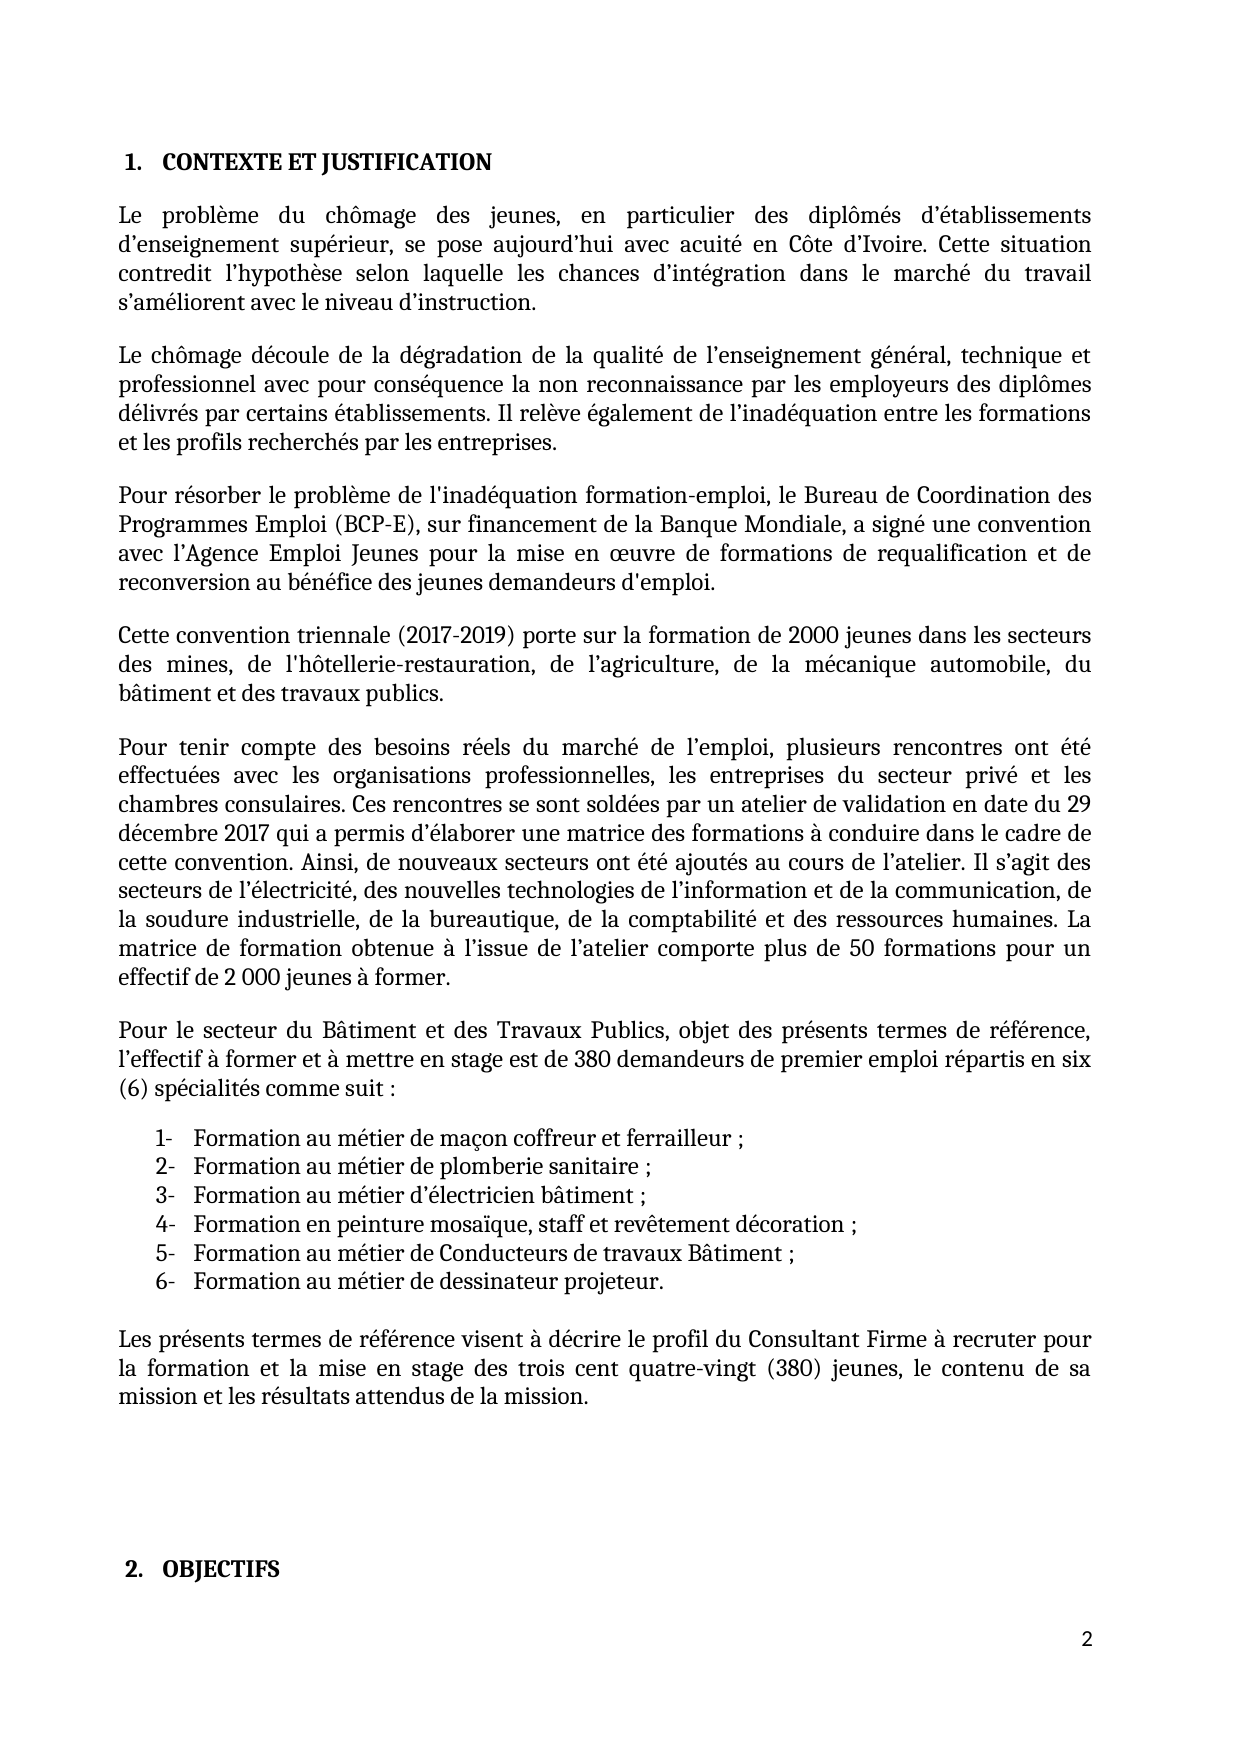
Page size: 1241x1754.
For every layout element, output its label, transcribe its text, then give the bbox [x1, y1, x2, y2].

list Formation au métier d’électricien bâtiment ; [156, 1181, 1093, 1210]
list CONTEXTE ET JUSTIFICATION [125, 148, 1093, 176]
list Formation au métier de plomberie sanitaire ; [156, 1152, 1093, 1181]
text Pour le secteur du Bâtiment et des Travaux Publics, objet des présents termes de référence, l’effectif à former et à mettre en stage est de 380 demandeurs de premier emploi répartis en six (6) spécialités comme suit : [118, 1016, 1093, 1103]
list Formation au métier de Conducteurs de travaux Bâtiment ; [156, 1238, 1093, 1267]
text Le chômage découle de la dégradation de la qualité de l’enseignement général, technique et professionnel avec pour conséquence la non reconnaissance par les employeurs des diplômes délivrés par certains établissements. Il relève également de l’inadéquation entre les formations et les profils recherchés par les entreprises. [118, 341, 1093, 456]
text Cette convention triennale (2017-2019) porte sur la formation de 2000 jeunes dans les secteurs des mines, de l'hôtellerie-restauration, de l’agriculture, de la mécanique automobile, du bâtiment et des travaux publics. [118, 621, 1093, 708]
list Formation au métier de dessinateur projeteur. [156, 1267, 1093, 1296]
list Formation au métier de maçon coffreur et ferrailleur ; [156, 1123, 1093, 1152]
text Le problème du chômage des jeunes, en particulier des diplômés d’établissements d’enseignement supérieur, se pose aujourd’hui avec acuité en Côte d’Ivoire. Cette situation contredit l’hypothèse selon laquelle les chances d’intégration dans le marché du travail s’améliorent avec le niveau d’instruction. [118, 201, 1093, 316]
text Les présents termes de référence visent à décrire le profil du Consultant Firme à recruter pour la formation et la mise en stage des trois cent quatre-vingt (380) jeunes, le contenu de sa mission et les résultats attendus de la mission. [118, 1325, 1093, 1411]
text Pour tenir compte des besoins réels du marché de l’emploi, plusieurs rencontres ont été effectuées avec les organisations professionnelles, les entreprises du secteur privé et les chambres consulaires. Ces rencontres se sont soldées par un atelier de validation en date du 29 décembre 2017 qui a permis d’élaborer une matrice des formations à conduire dans le cadre de cette convention. Ainsi, de nouveaux secteurs ont été ajoutés au cours de l’atelier. Il s’agit des secteurs de l’électricité, des nouvelles technologies de l’information et de la communication, de la soudure industrielle, de la bureautique, de la comptabilité et des ressources humaines. La matrice de formation obtenue à l’issue de l’atelier comporte plus de 50 formations pour un effectif de 2 000 jeunes à former. [118, 733, 1093, 991]
text Pour résorber le problème de l'inadéquation formation-emploi, le Bureau de Coordination des Programmes Emploi (BCP-E), sur financement de la Banque Mondiale, a signé une convention avec l’Agence Emploi Jeunes pour la mise en œuvre de formations de requalification et de reconversion au bénéfice des jeunes demandeurs d'emploi. [118, 481, 1093, 596]
list OBJECTIFS [125, 1555, 1093, 1583]
list Formation en peinture mosaïque, staff et revêtement décoration ; [156, 1210, 1093, 1238]
